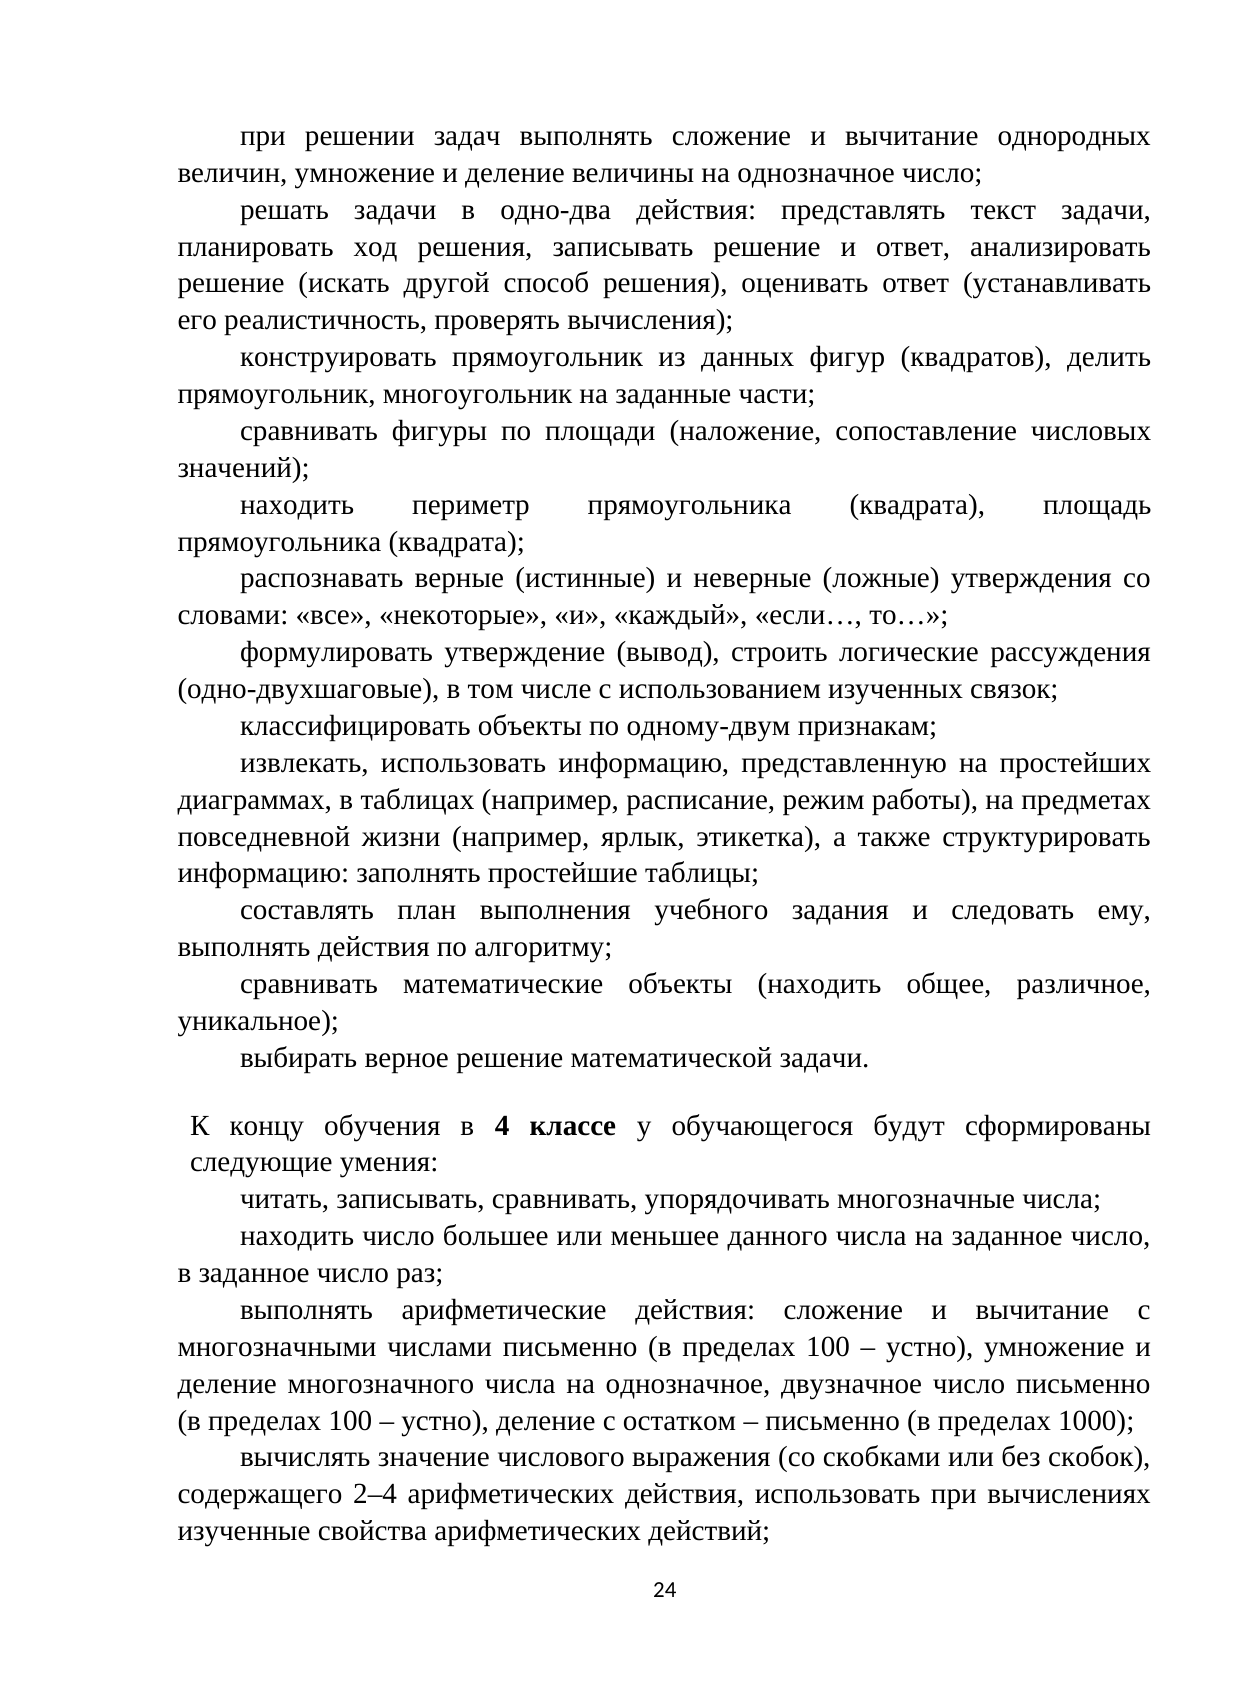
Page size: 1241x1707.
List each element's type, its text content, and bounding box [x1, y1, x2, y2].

text выполнять арифметические действия: сложение и вычитание с многозначными числами письменно (в пределах 100 – устно), умножение и деление многозначного числа на однозначное, двузначное число письменно (в пределах 100 – устно), деление с остатком – письменно (в пределах 1000); [177, 1292, 1152, 1436]
text выбирать верное решение математической задачи. [177, 1040, 1152, 1073]
text конструировать прямоугольник из данных фигур (квадратов), делить прямоугольник, многоугольник на заданные части; [177, 339, 1152, 410]
text находить периметр прямоугольника (квадрата), площадь прямоугольника (квадрата); [177, 487, 1152, 557]
text извлекать, использовать информацию, представленную на простейших диаграммах, в таблицах (например, расписание, режим работы), на предметах повседневной жизни (например, ярлык, этикетка), а также структурировать информацию: заполнять простейшие таблицы; [177, 745, 1152, 889]
text вычислять значение числового выражения (со скобками или без скобок), содержащего 2–4 арифметических действия, использовать при вычислениях изученные свойства арифметических действий; [177, 1439, 1152, 1547]
text при решении задач выполнять сложение и вычитание однородных величин, умножение и деление величины на однозначное число; [177, 118, 1152, 188]
text читать, записывать, сравнивать, упорядочивать многозначные числа; [177, 1181, 1152, 1215]
text формулировать утверждение (вывод), строить логические рассуждения (одно-двухшаговые), в том числе с использованием изученных связок; [177, 634, 1152, 705]
text решать задачи в одно-два действия: представлять текст задачи, планировать ход решения, записывать решение и ответ, анализировать решение (искать другой способ решения), оценивать ответ (устанавливать его реалистичность, проверять вычисления); [177, 192, 1152, 336]
text составлять план выполнения учебного задания и следовать ему, выполнять действия по алгоритму; [177, 892, 1152, 963]
text сравнивать математические объекты (находить общее, различное, уникальное); [177, 966, 1152, 1037]
text находить число большее или меньшее данного числа на заданное число, в заданное число раз; [177, 1218, 1152, 1289]
text К концу обучения в 4 классе у обучающегося будут сформированы следующие умения: [190, 1108, 1152, 1178]
text распознавать верные (истинные) и неверные (ложные) утверждения со словами: «все», «некоторые», «и», «каждый», «если…, то…»; [177, 561, 1152, 631]
text классифицировать объекты по одному-двум признакам; [177, 708, 1152, 742]
text сравнивать фигуры по площади (наложение, сопоставление числовых значений); [177, 413, 1152, 483]
